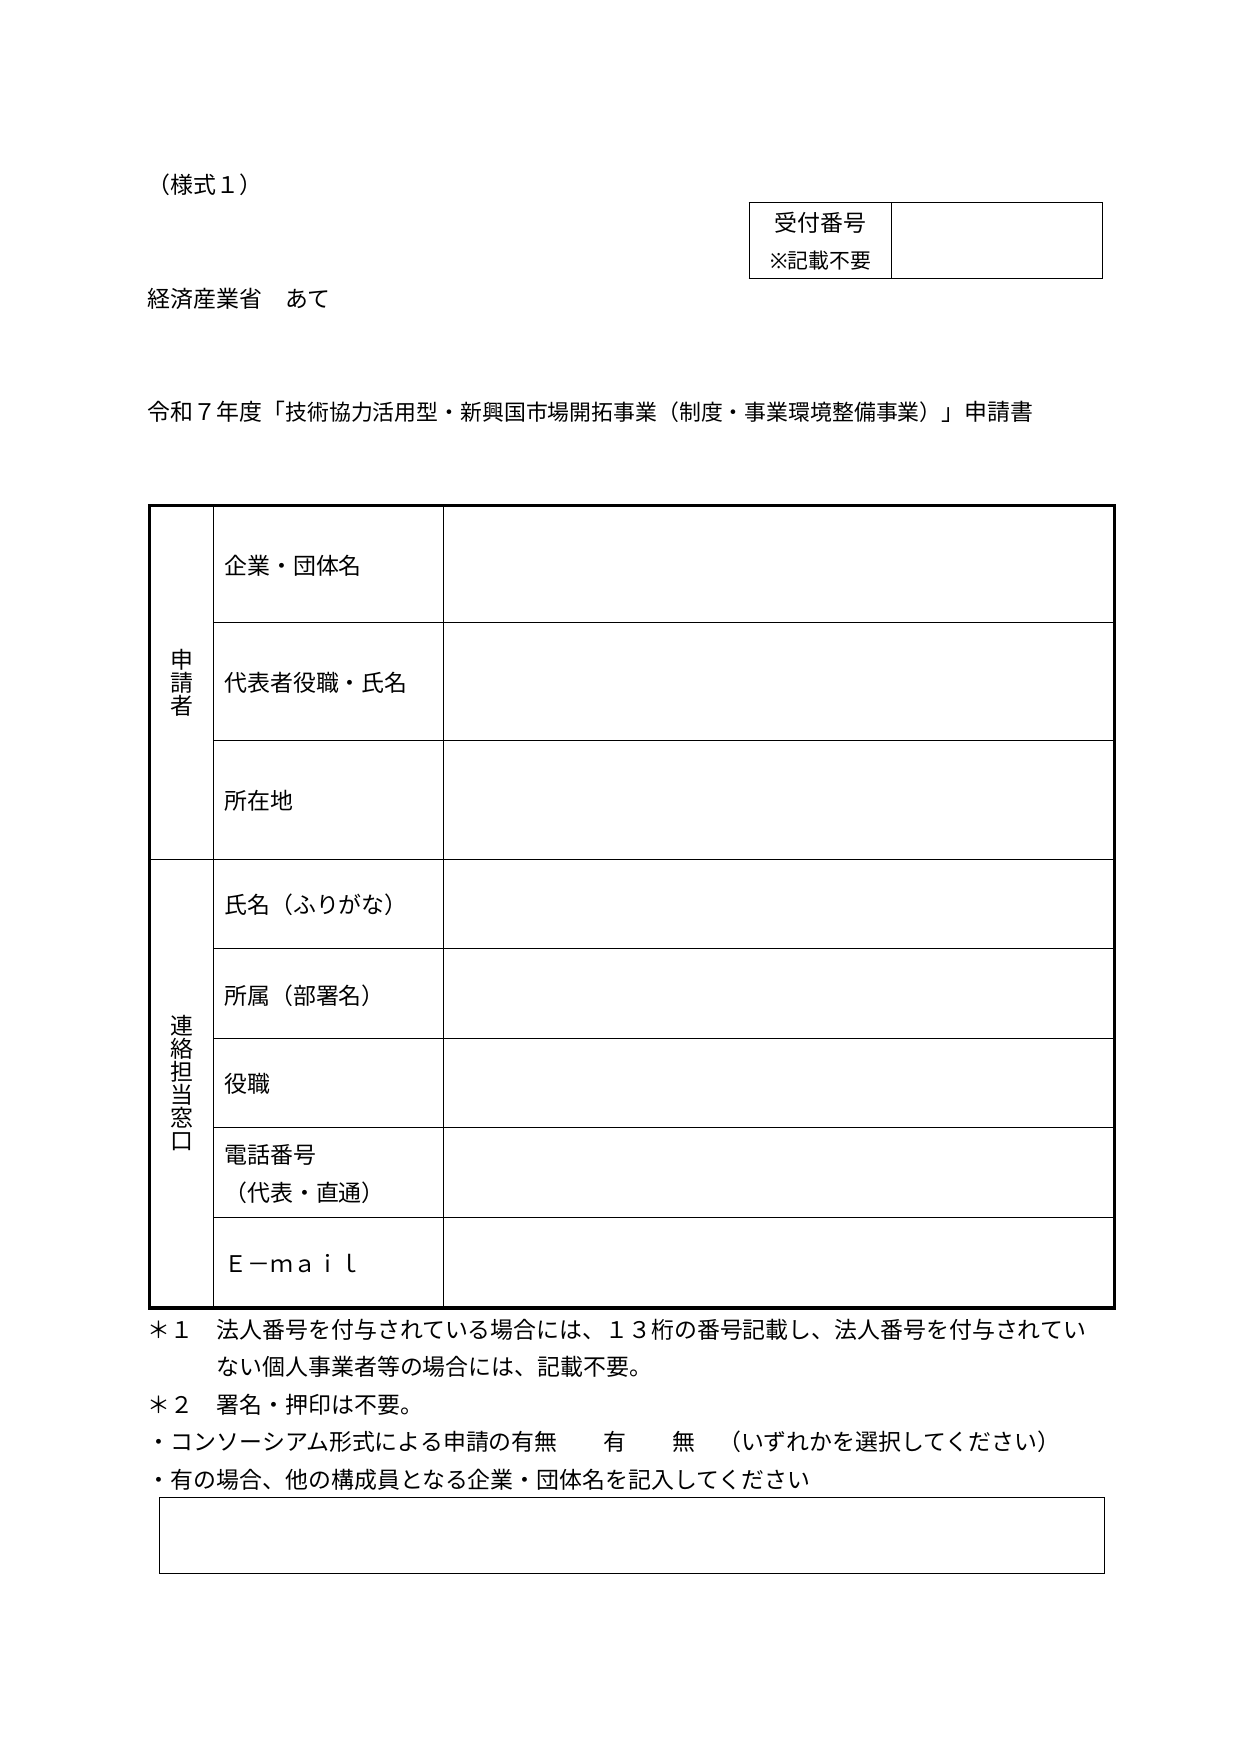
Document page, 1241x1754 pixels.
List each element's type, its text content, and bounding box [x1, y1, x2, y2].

table_cell 所属（部署名） [214, 949, 443, 1038]
table_header [892, 203, 1102, 278]
table_cell 所在地 [214, 741, 443, 858]
table_cell [444, 949, 1113, 1038]
table_cell [444, 1128, 1113, 1217]
table_cell [444, 1218, 1113, 1306]
table_cell [444, 741, 1113, 858]
table_header [160, 1498, 1104, 1573]
text ・有の場合、他の構成員となる企業・団体名を記入してください [148, 1459, 1092, 1497]
table_cell 連絡担当窓口 [151, 860, 213, 1306]
table_cell [444, 623, 1113, 740]
text ＊１ 法人番号を付与されている場合には、１３桁の番号記載し、法人番号を付与されてい [148, 1310, 1092, 1347]
table_cell 電話番号 （代表・直通） [214, 1128, 443, 1217]
table_header 企業・団体名 [214, 507, 443, 622]
text 経済産業省 あて [148, 279, 1092, 317]
text ない個人事業者等の場合には、記載不要。 [148, 1347, 1092, 1384]
text （様式１） [148, 164, 1092, 202]
text ・コンソーシアム形式による申請の有無 有 無 （いずれかを選択してください） [148, 1422, 1092, 1459]
table_cell 代表者役職・氏名 [214, 623, 443, 740]
table_cell 役職 [214, 1039, 443, 1127]
table_header 申請者 [151, 507, 213, 858]
table_cell [444, 860, 1113, 948]
table_cell [444, 1039, 1113, 1127]
table_cell 氏名（ふりがな） [214, 860, 443, 948]
text 令和７年度「技術協力活用型・新興国市場開拓事業（制度・事業環境整備事業）」申請書 [148, 392, 1092, 429]
table_header [444, 507, 1113, 622]
table_cell Ｅ－ｍａｉｌ [214, 1218, 443, 1306]
text ＊２ 署名・押印は不要。 [148, 1384, 1092, 1422]
table_header 受付番号 ※記載不要 [750, 203, 891, 278]
